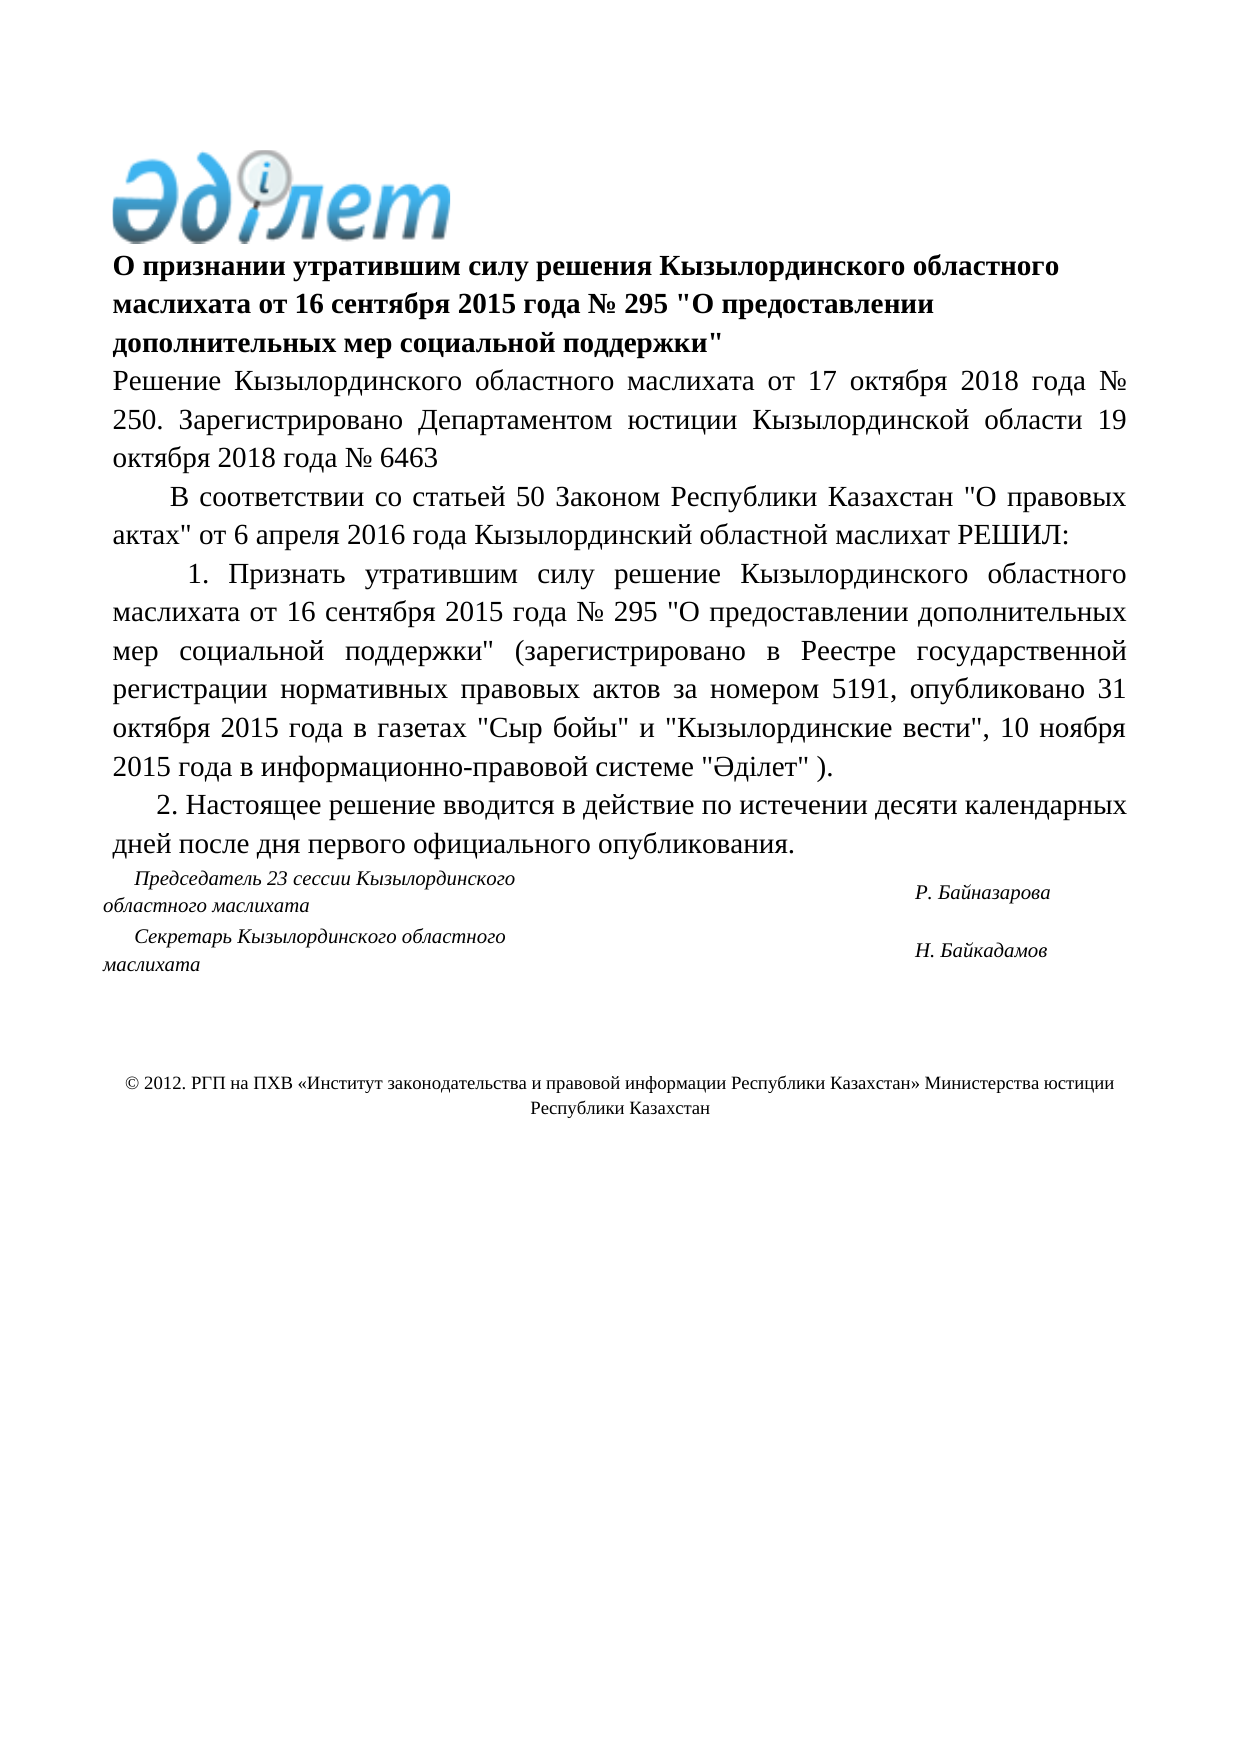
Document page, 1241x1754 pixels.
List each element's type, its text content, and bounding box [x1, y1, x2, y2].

table_header Р. Байназарова [913, 864, 1240, 923]
picture [112, 150, 451, 244]
text 2. Настоящее решение вводится в действие по истечении десяти календарных дней после дня первого официального опубликования. [112, 787, 1128, 859]
table_cell Секретарь Кызылординского областного маслихата [101, 923, 913, 982]
text 1. Признать утратившим силу решение Кызылординского областного маслихата от 16 сентября 2015 года № 295 "О предоставлении дополнительных мер социальной поддержки" (зарегистрировано в Реестре государственной регистрации нормативных правовых актов за номером 5191, опубликовано 31 октября 2015 года в газетах "Сыр бойы" и "Кызылординские вести", 10 ноября 2015 года в информационно-правовой системе "Әділет" ). [112, 556, 1128, 782]
text В соответствии со статьей 50 Законом Республики Казахстан "О правовых актах" от 6 апреля 2016 года Кызылординский областной маслихат РЕШИЛ: [112, 479, 1128, 551]
text О признании утратившим силу решения Кызылординского областного маслихата от 16 сентября 2015 года № 295 "О предоставлении дополнительных мер социальной поддержки" [112, 248, 1128, 358]
text © 2012. РГП на ПХВ «Институт законодательства и правовой информации Республики Казахстан» Министерства юстиции Республики Казахстан [112, 1072, 1128, 1118]
text Решение Кызылординского областного маслихата от 17 октября 2018 года № 250. Зарегистрировано Департаментом юстиции Кызылординской области 19 октября 2018 года № 6463 [112, 363, 1128, 474]
table_header Председатель 23 сессии Кызылординского областного маслихата [101, 864, 913, 923]
table_cell Н. Байкадамов [913, 923, 1240, 982]
